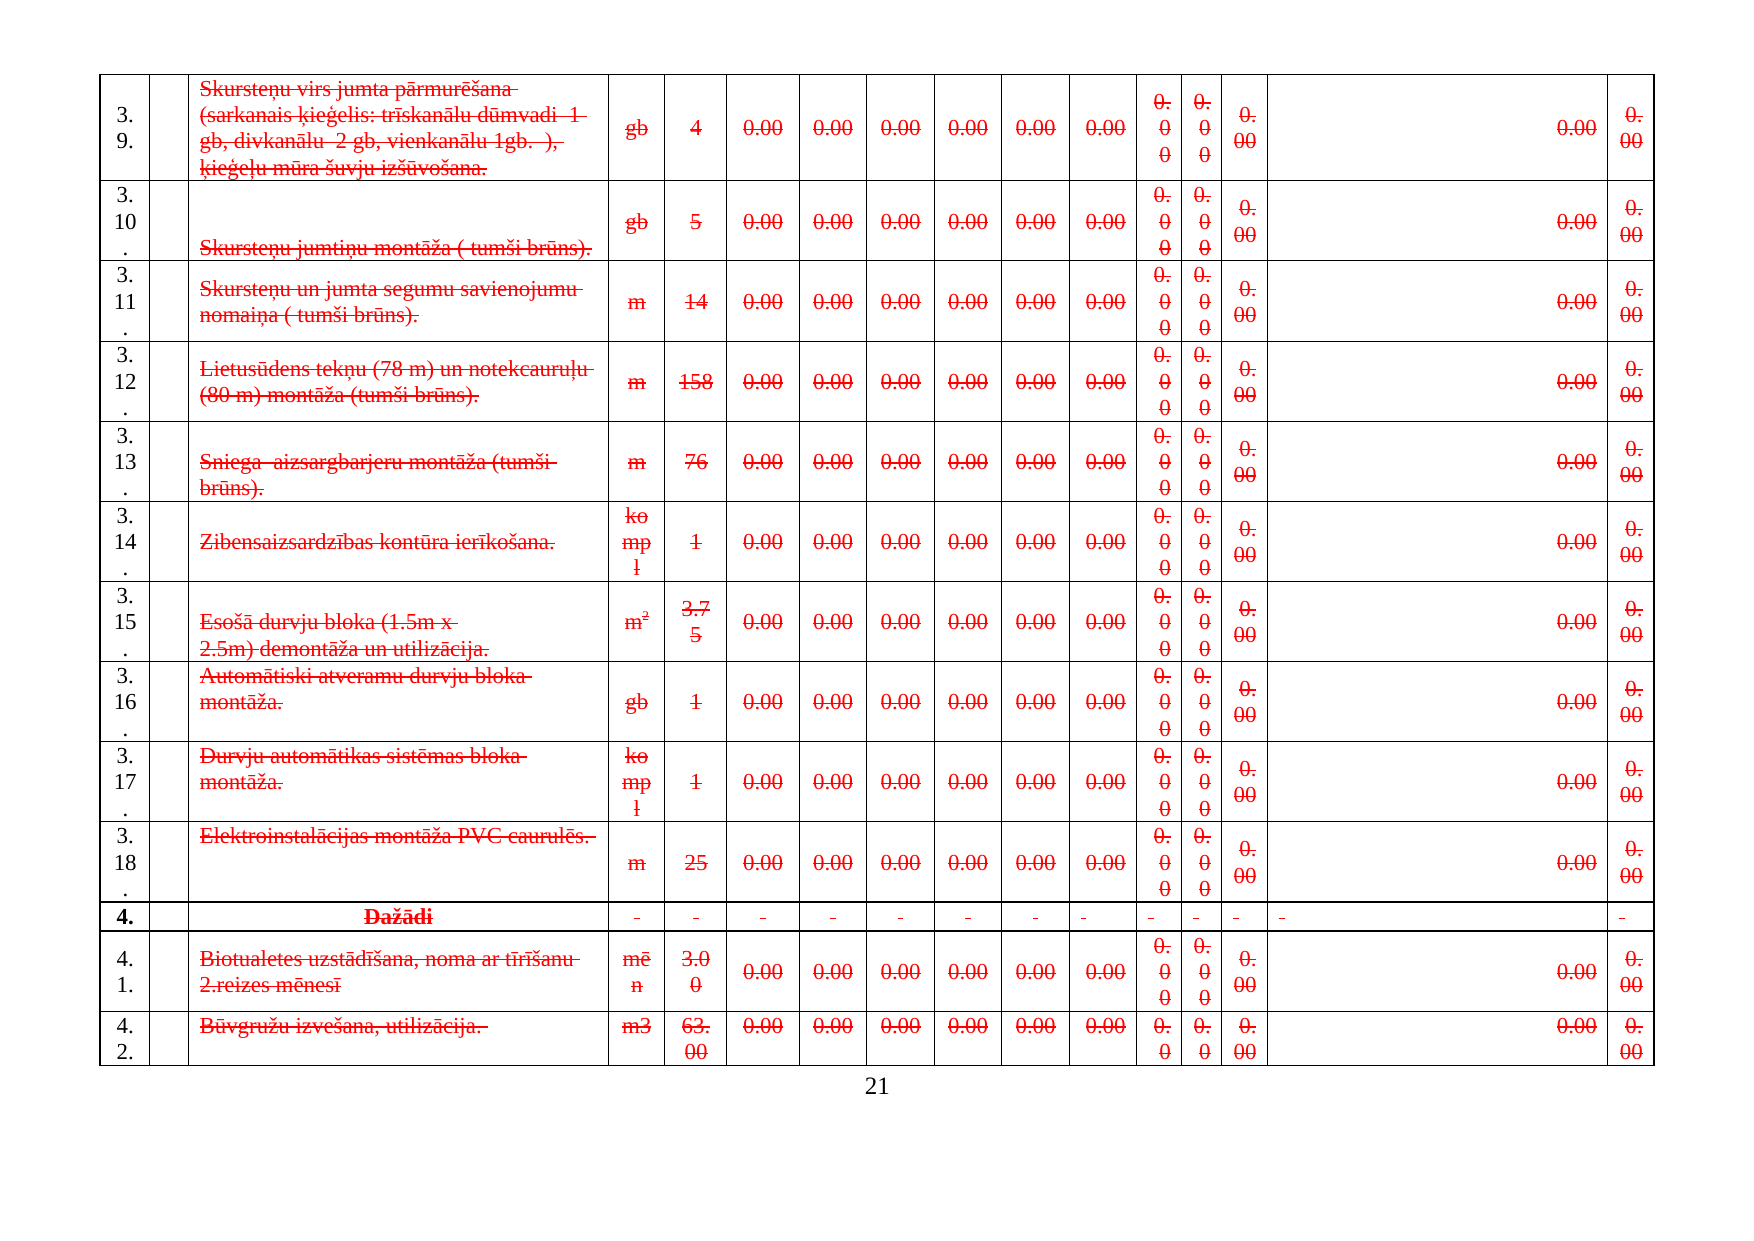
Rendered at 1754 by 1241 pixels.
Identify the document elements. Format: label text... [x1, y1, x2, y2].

table_cell kompl [609, 742, 664, 821]
table_cell 1 [665, 502, 726, 581]
table_cell 0.00 [867, 582, 934, 661]
table_cell 0.00 [1182, 742, 1221, 821]
table_cell m [609, 261, 664, 341]
table_cell 0.00 [1608, 822, 1653, 901]
table_cell 0.00 [1268, 502, 1607, 581]
table_cell [150, 342, 188, 421]
table_cell 0.00 [867, 261, 934, 341]
table_cell 0.00 [1268, 422, 1607, 501]
table_cell [1182, 903, 1221, 930]
table_cell 0.00 [1002, 1012, 1069, 1064]
table_cell 0.00 [1002, 932, 1069, 1011]
table_cell Dažādi [189, 903, 608, 930]
table_cell 0.00 [1002, 75, 1069, 180]
table_cell Biotualetes uzstādīšana, noma ar tīrīšanu 2.reizes mēnesī [189, 932, 608, 1011]
table_cell [150, 932, 188, 1011]
table_cell 3.10. [101, 181, 149, 260]
table_cell 0.00 [1137, 932, 1181, 1011]
table_cell 0.00 [1002, 742, 1069, 821]
table_cell 0.00 [935, 822, 1001, 901]
table_cell 4.1. [101, 932, 149, 1011]
table_cell 0.00 [800, 662, 866, 741]
table_cell 25 [665, 822, 726, 901]
table_cell 0.00 [800, 582, 866, 661]
table_cell 0.00 [1608, 342, 1653, 421]
table_cell 0.00 [1222, 422, 1267, 501]
table_cell [150, 582, 188, 661]
table_cell 0.00 [1002, 342, 1069, 421]
table_cell 0.00 [1002, 502, 1069, 581]
table_cell [867, 903, 934, 930]
table_cell 0.00 [935, 422, 1001, 501]
table_cell 0.00 [935, 662, 1001, 741]
table_cell 0.00 [1137, 181, 1181, 260]
table_cell [150, 261, 188, 341]
table_cell 0.00 [867, 1012, 934, 1064]
table_cell [665, 903, 726, 930]
table_cell 0.00 [727, 742, 799, 821]
table_cell 0.00 [1608, 181, 1653, 260]
table_cell 0.00 [1268, 822, 1607, 901]
table_cell 0.00 [1268, 932, 1607, 1011]
table_cell 0.00 [935, 181, 1001, 260]
table_cell Automātiski atveramu durvju bloka montāža. [189, 662, 608, 741]
table_cell mēn [609, 932, 664, 1011]
table_cell 0.00 [1070, 181, 1136, 260]
table_cell 3.9. [101, 75, 149, 180]
table_cell 3.16. [101, 662, 149, 741]
table_cell 0.00 [1070, 662, 1136, 741]
table_cell 0.00 [1002, 822, 1069, 901]
table_cell 3.75 [665, 582, 726, 661]
table_cell 0.00 [935, 75, 1001, 180]
table_cell [609, 903, 664, 930]
table_cell 0.00 [1608, 582, 1653, 661]
table_cell 0.00 [1070, 932, 1136, 1011]
table_cell 0.00 [1002, 261, 1069, 341]
table_cell 0.00 [1070, 1012, 1136, 1064]
table_cell 0.00 [1222, 822, 1267, 901]
table_cell 1 [665, 662, 726, 741]
table_cell Zibensaizsardzības kontūra ierīkošana. [189, 502, 608, 581]
table_cell 0.00 [1182, 1012, 1221, 1064]
table_cell 3.14. [101, 502, 149, 581]
table_cell 5 [665, 181, 726, 260]
table_cell 3.15. [101, 582, 149, 661]
table_cell 0.00 [1137, 502, 1181, 581]
table_cell 0.00 [727, 181, 799, 260]
table_cell 0.00 [1182, 261, 1221, 341]
table_cell 0.00 [1608, 502, 1653, 581]
table_cell 0.00 [1182, 181, 1221, 260]
table_cell 4 [665, 75, 726, 180]
table_cell Skursteņu un jumta segumu savienojumu nomaiņa ( tumši brūns). [189, 261, 608, 341]
table_cell 3.12. [101, 342, 149, 421]
table_cell [150, 75, 188, 180]
table_cell 0.00 [800, 75, 866, 180]
table_cell m [609, 342, 664, 421]
table_cell 0.00 [1608, 422, 1653, 501]
table_cell 0.00 [1222, 75, 1267, 180]
table_cell 3.11. [101, 261, 149, 341]
table_cell 0.00 [1222, 662, 1267, 741]
table_cell 0.00 [1137, 1012, 1181, 1064]
table_cell 1 [665, 742, 726, 821]
table_cell 0.00 [800, 261, 866, 341]
table_cell [150, 903, 188, 930]
table_cell [150, 422, 188, 501]
table_cell 0.00 [1137, 261, 1181, 341]
table_cell 0.00 [727, 342, 799, 421]
table_cell 0.00 [1070, 742, 1136, 821]
table_cell [800, 903, 866, 930]
table_cell m2 [609, 582, 664, 661]
table_cell 0.00 [1182, 662, 1221, 741]
table_cell 0.00 [1608, 742, 1653, 821]
table_cell 0.00 [800, 422, 866, 501]
table_cell 0.00 [935, 502, 1001, 581]
table_cell 0.00 [1268, 582, 1607, 661]
table_cell 0.00 [1137, 822, 1181, 901]
table_cell 0.00 [1222, 1012, 1267, 1064]
table_cell 0.00 [727, 422, 799, 501]
table_cell 0.00 [867, 181, 934, 260]
table_cell 0.00 [1070, 342, 1136, 421]
table_cell 0.00 [1070, 502, 1136, 581]
table_cell 0.00 [935, 342, 1001, 421]
table_cell Durvju automātikas sistēmas bloka montāža. [189, 742, 608, 821]
table_cell 0.00 [1268, 75, 1607, 180]
table_cell 0.00 [1002, 181, 1069, 260]
table_cell [150, 742, 188, 821]
table_cell 0.00 [1070, 582, 1136, 661]
table_cell 0.00 [867, 342, 934, 421]
table_cell 0.00 [1070, 261, 1136, 341]
table_cell 0.00 [727, 822, 799, 901]
table_cell 0.00 [1137, 662, 1181, 741]
table_cell 0.00 [1137, 742, 1181, 821]
table_cell 4. [101, 903, 149, 930]
table_cell 0.00 [935, 1012, 1001, 1064]
table_cell [150, 662, 188, 741]
table_cell 0.00 [800, 932, 866, 1011]
table_cell 0.00 [1608, 932, 1653, 1011]
table_cell 0.00 [1137, 342, 1181, 421]
table_cell [935, 903, 1001, 930]
table_cell 3.18. [101, 822, 149, 901]
table_cell 0.00 [727, 261, 799, 341]
table_cell 0.00 [1137, 75, 1181, 180]
table_cell 0.00 [1222, 502, 1267, 581]
table_cell 3.00 [665, 932, 726, 1011]
table_cell 0.00 [1268, 662, 1607, 741]
table_cell 0.00 [1268, 261, 1607, 341]
table_cell 0.00 [727, 662, 799, 741]
table_cell 0.00 [1608, 662, 1653, 741]
table_cell [150, 822, 188, 901]
table_cell kompl [609, 502, 664, 581]
table_cell 3.17. [101, 742, 149, 821]
table_cell 0.00 [1182, 932, 1221, 1011]
table_cell 0.00 [1608, 1012, 1653, 1064]
table_cell 76 [665, 422, 726, 501]
table_cell 0.00 [1608, 75, 1653, 180]
table_cell gb [609, 662, 664, 741]
table_cell 0.00 [1002, 582, 1069, 661]
table_cell 0.00 [1182, 502, 1221, 581]
table_cell 0.00 [727, 502, 799, 581]
table_cell 0.00 [1182, 75, 1221, 180]
table_cell 0.00 [1268, 181, 1607, 260]
table_cell 0.00 [1268, 1012, 1607, 1064]
table_cell 14 [665, 261, 726, 341]
table_cell 0.00 [935, 261, 1001, 341]
table_cell 0.00 [1002, 422, 1069, 501]
table_cell 0.00 [727, 1012, 799, 1064]
table_cell 0.00 [1182, 342, 1221, 421]
table_cell 4.2. [101, 1012, 149, 1064]
table_cell 0.00 [1182, 422, 1221, 501]
table_cell 0.00 [867, 662, 934, 741]
table_cell 0.00 [935, 932, 1001, 1011]
table_cell m [609, 422, 664, 501]
table_cell m [609, 822, 664, 901]
table_cell [150, 502, 188, 581]
table_cell 0.00 [935, 582, 1001, 661]
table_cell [189, 1012, 608, 1064]
table_cell Elektroinstalācijas montāža PVC caurulēs. [189, 822, 608, 901]
table_cell 0.00 [727, 582, 799, 661]
table_cell 0.00 [867, 502, 934, 581]
table_cell [1070, 903, 1136, 930]
table_cell [727, 903, 799, 930]
table_cell 0.00 [800, 342, 866, 421]
table_cell 0.00 [1002, 662, 1069, 741]
table_cell 0.00 [867, 742, 934, 821]
table_cell Sniega aizsargbarjeru montāža (tumši brūns). [189, 422, 608, 501]
table_cell 0.00 [800, 181, 866, 260]
table_cell 0.00 [800, 742, 866, 821]
table_cell 0.00 [727, 932, 799, 1011]
table_cell 0.00 [867, 822, 934, 901]
table_cell 0.00 [867, 75, 934, 180]
table_cell 0.00 [1222, 582, 1267, 661]
table_cell 0.00 [1222, 181, 1267, 260]
table_cell Lietusūdens tekņu (78 m) un notekcauruļu (80 m) montāža (tumši brūns). [189, 342, 608, 421]
table_cell 0.00 [800, 822, 866, 901]
table_cell Skursteņu virs jumta pārmurēšana (sarkanais ķieģelis: trīskanālu dūmvadi 1 gb, divkanālu 2 gb, vienkanālu 1gb. ), ķieģeļu mūra šuvju izšūvošana. [189, 75, 608, 180]
table_cell 0.00 [1070, 75, 1136, 180]
table_cell 0.00 [1182, 582, 1221, 661]
table_cell 63.00 [665, 1012, 726, 1064]
table_cell Skursteņu jumtiņu montāža ( tumši brūns). [189, 181, 608, 260]
table_cell 0.00 [1222, 261, 1267, 341]
table_cell 0.00 [1137, 422, 1181, 501]
table_cell 0.00 [867, 422, 934, 501]
table_cell [1222, 903, 1267, 930]
table_cell 0.00 [867, 932, 934, 1011]
table_cell 0.00 [1182, 822, 1221, 901]
table_cell 0.00 [1137, 582, 1181, 661]
table_cell [150, 181, 188, 260]
table_cell 0.00 [1070, 422, 1136, 501]
table_cell [150, 1012, 188, 1064]
table_cell m3 [609, 1012, 664, 1064]
table_cell 3.13. [101, 422, 149, 501]
table_cell gb [609, 75, 664, 180]
table_cell [1608, 903, 1653, 930]
table_cell 0.00 [1222, 932, 1267, 1011]
table_cell [1002, 903, 1069, 930]
table_cell gb [609, 181, 664, 260]
table_cell Esošā durvju bloka (1.5m x 2.5m) demontāža un utilizācija. [189, 582, 608, 661]
table_cell 0.00 [1222, 342, 1267, 421]
table_cell 0.00 [1070, 822, 1136, 901]
table_cell 0.00 [1222, 742, 1267, 821]
table_cell 0.00 [1268, 742, 1607, 821]
table_cell 0.00 [1608, 261, 1653, 341]
table_cell 0.00 [727, 75, 799, 180]
table_cell 158 [665, 342, 726, 421]
table_cell 0.00 [800, 1012, 866, 1064]
table_cell 0.00 [1268, 342, 1607, 421]
table_cell 0.00 [800, 502, 866, 581]
table_cell [1268, 903, 1607, 930]
table_cell [1137, 903, 1181, 930]
table_cell 0.00 [935, 742, 1001, 821]
